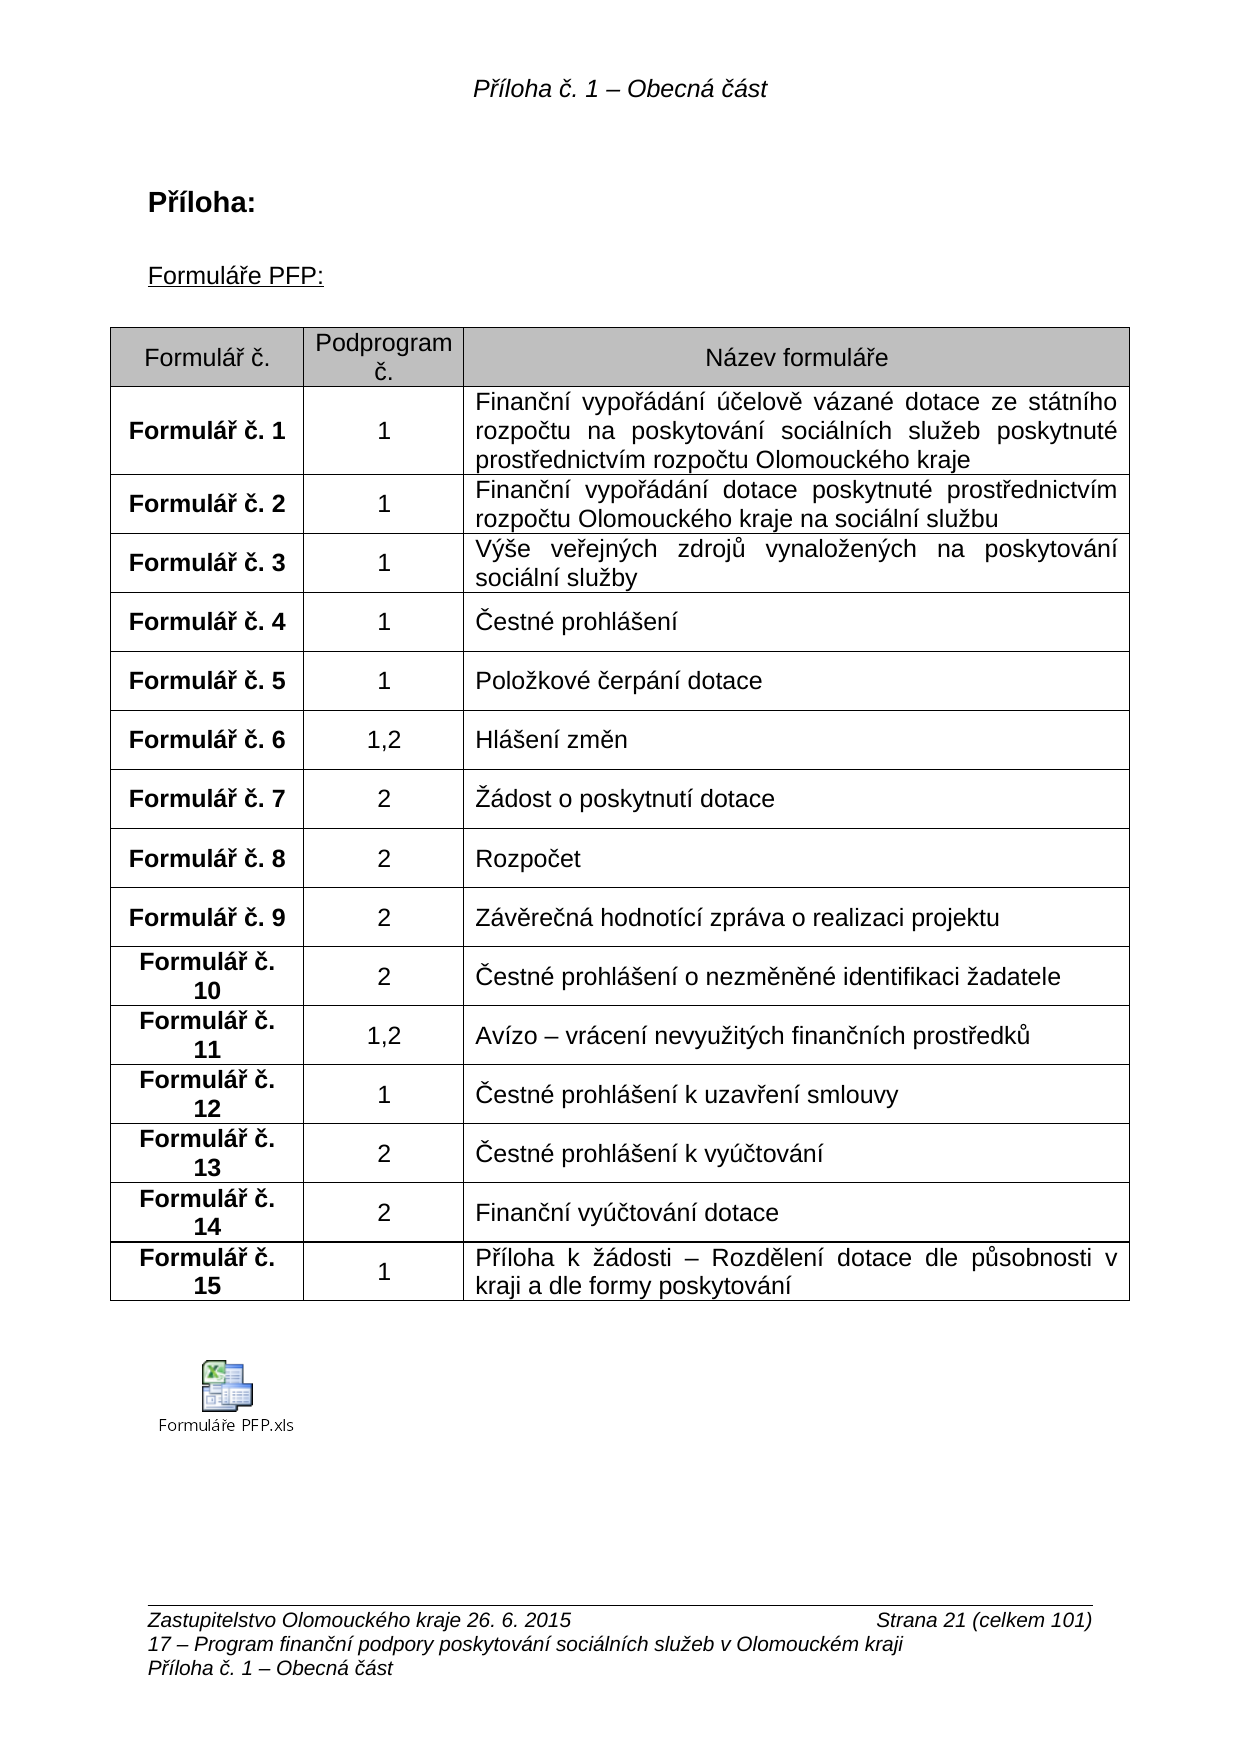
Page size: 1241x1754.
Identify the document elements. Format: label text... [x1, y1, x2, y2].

table_cell 1,2 [304, 711, 463, 769]
table_cell 1 [304, 534, 463, 592]
table_cell Formulář č. 9 [111, 888, 303, 946]
table_cell Formulář č. 7 [111, 770, 303, 828]
table_cell Příloha k žádosti – Rozdělení dotace dle působnosti v kraji a dle formy poskytování [464, 1243, 1129, 1300]
table_cell 1 [304, 1065, 463, 1123]
table_cell Finanční vypořádání dotace poskytnuté prostřednictvím rozpočtu Olomouckého kraje na sociální službu [464, 475, 1129, 533]
table_cell Avízo – vrácení nevyužitých finančních prostředků [464, 1006, 1129, 1064]
table_cell Hlášení změn [464, 711, 1129, 769]
table_cell Formulář č. 11 [111, 1006, 303, 1064]
table_cell Čestné prohlášení k uzavření smlouvy [464, 1065, 1129, 1123]
table_cell Formulář č. 1 [111, 387, 303, 473]
table_cell Formulář č. 8 [111, 829, 303, 887]
table_header Podprogram č. [304, 328, 463, 386]
table_cell Čestné prohlášení o nezměněné identifikaci žadatele [464, 947, 1129, 1005]
table_cell Formulář č. 4 [111, 593, 303, 651]
table_cell 2 [304, 947, 463, 1005]
table_cell 2 [304, 1183, 463, 1241]
subtitle Příloha: [148, 185, 1093, 219]
table_cell Formulář č. 14 [111, 1183, 303, 1241]
table_cell 2 [304, 829, 463, 887]
table_cell Finanční vypořádání účelově vázané dotace ze státního rozpočtu na poskytování sociálních služeb poskytnuté prostřednictvím rozpočtu Olomouckého kraje [464, 387, 1129, 473]
table_cell 1 [304, 652, 463, 710]
table_cell Formulář č. 13 [111, 1124, 303, 1182]
table_cell 1 [304, 1243, 463, 1300]
table_cell Výše veřejných zdrojů vynaložených na poskytování sociální služby [464, 534, 1129, 592]
table_cell Položkové čerpání dotace [464, 652, 1129, 710]
table_cell Formulář č. 2 [111, 475, 303, 533]
table_cell Formulář č. 6 [111, 711, 303, 769]
table_cell 2 [304, 888, 463, 946]
table_cell Formulář č. 15 [111, 1243, 303, 1300]
table_header Název formuláře [464, 328, 1129, 386]
text Formuláře PFP: [148, 261, 1093, 290]
table_cell 1 [304, 593, 463, 651]
table_cell Žádost o poskytnutí dotace [464, 770, 1129, 828]
table_cell Závěrečná hodnotící zpráva o realizaci projektu [464, 888, 1129, 946]
table_cell Čestné prohlášení k vyúčtování [464, 1124, 1129, 1182]
table_cell Formulář č. 12 [111, 1065, 303, 1123]
table_cell 1 [304, 475, 463, 533]
table_header Formulář č. [111, 328, 303, 386]
table_cell Rozpočet [464, 829, 1129, 887]
table_cell 2 [304, 770, 463, 828]
table_cell Finanční vyúčtování dotace [464, 1183, 1129, 1241]
table_cell 2 [304, 1124, 463, 1182]
table_cell Formulář č. 10 [111, 947, 303, 1005]
table_cell Formulář č. 3 [111, 534, 303, 592]
table_cell Formulář č. 5 [111, 652, 303, 710]
table_cell 1,2 [304, 1006, 463, 1064]
table_cell Čestné prohlášení [464, 593, 1129, 651]
table_cell 1 [304, 387, 463, 473]
